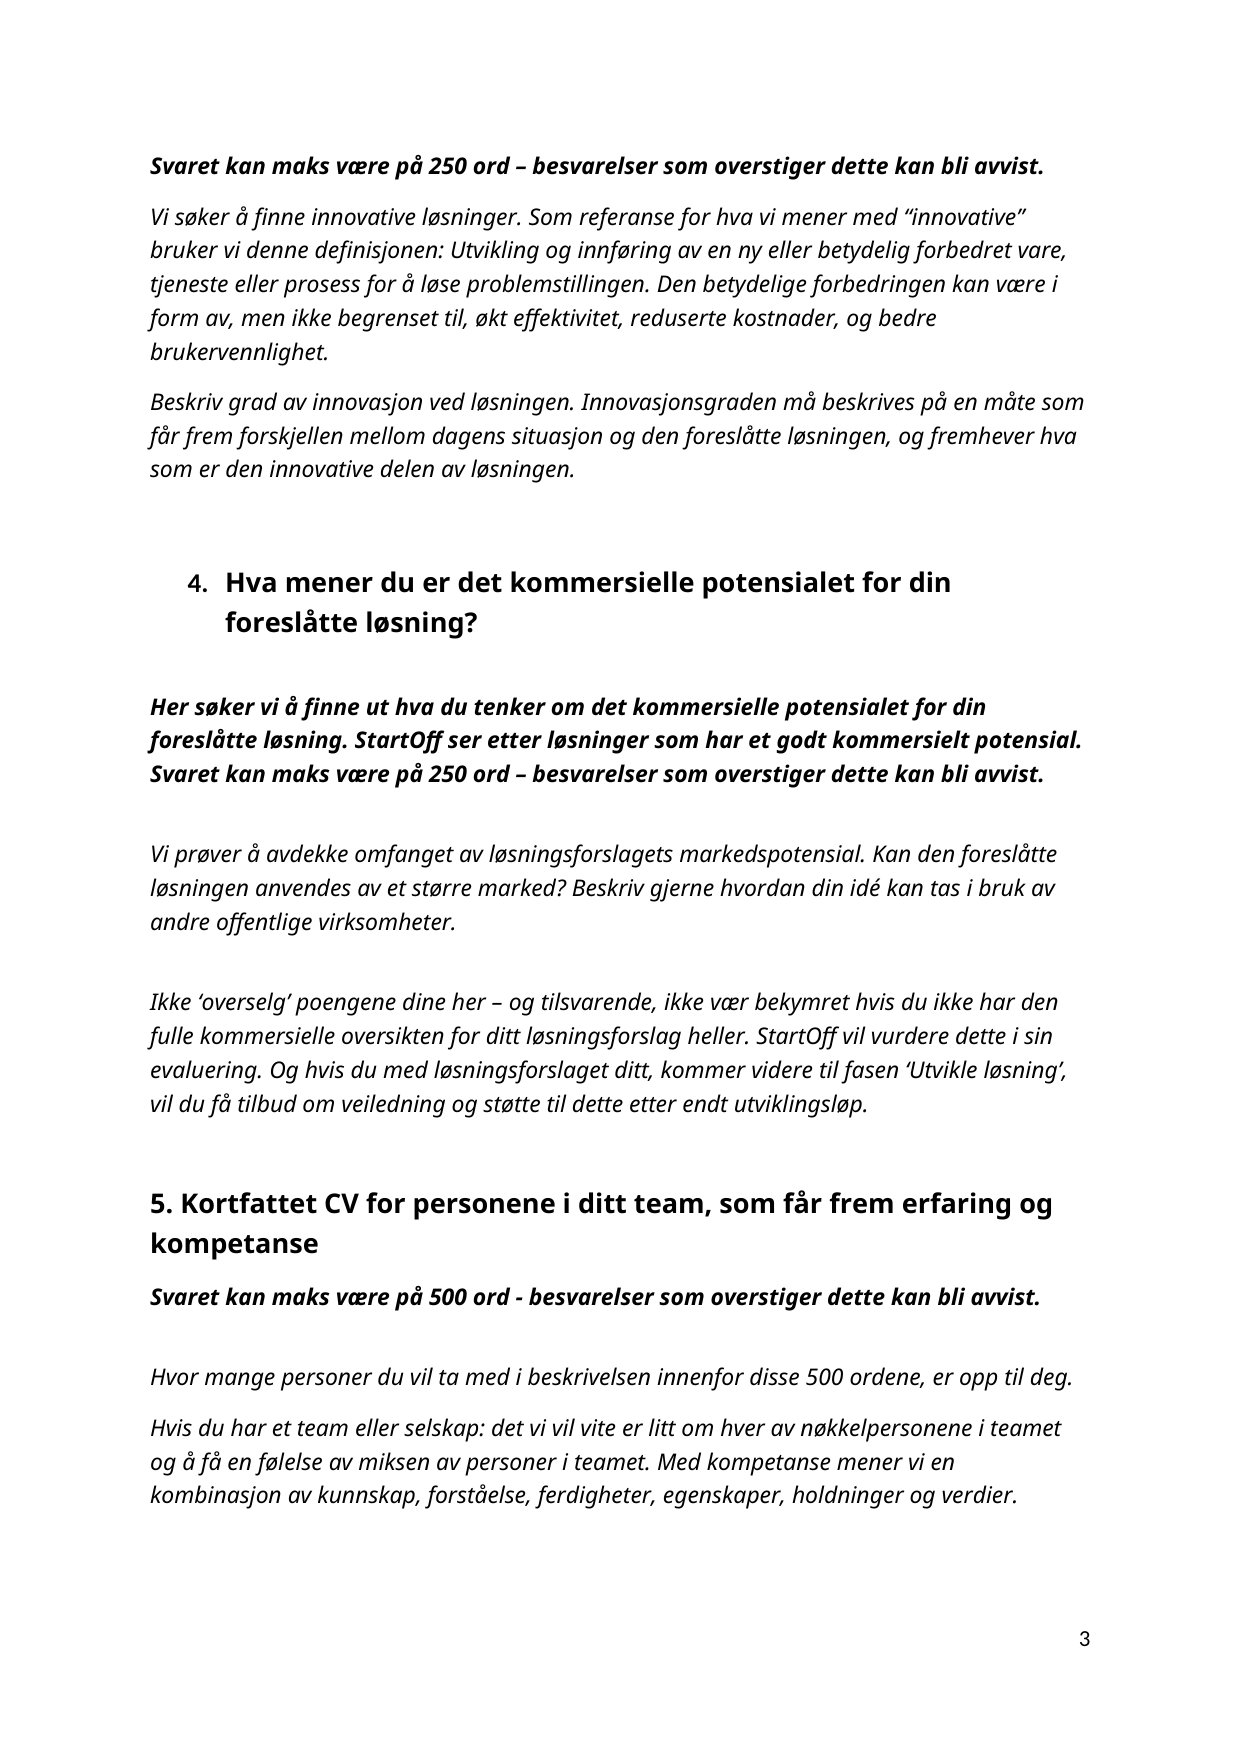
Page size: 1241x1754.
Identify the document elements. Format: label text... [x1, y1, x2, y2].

text Vi prøver å avdekke omfanget av løsningsforslagets markedspotensial. Kan den foreslåtte løsningen anvendes av et større marked? Beskriv gjerne hvordan din idé kan tas i bruk av andre offentlige virksomheter. [150, 838, 1090, 967]
list Hva mener du er det kommersielle potensialet for din foreslåtte løsning? [187, 564, 1090, 641]
text Svaret kan maks være på 500 ord - besvarelser som overstiger dette kan bli avvist. [150, 1281, 1090, 1342]
text Ikke ‘overselg’ poengene dine her – og tilsvarende, ikke vær bekymret hvis du ikke har den fulle kommersielle oversikten for ditt løsningsforslag heller. StartOff vil vurdere dette i sin evaluering. Og hvis du med løsningsforslaget ditt, kommer videre til fasen ‘Utvikle løsning’, vil du få tilbud om veiledning og støtte til dette etter endt utviklingsløp. [150, 986, 1090, 1119]
text Svaret kan maks være på 250 ord – besvarelser som overstiger dette kan bli avvist. [150, 150, 1090, 181]
text Hvis du har et team eller selskap: det vi vil vite er litt om hver av nøkkelpersonene i teamet og å få en følelse av miksen av personer i teamet. Med kompetanse mener vi en kombinasjon av kunnskap, forståelse, ferdigheter, egenskaper, holdninger og verdier. [150, 1412, 1090, 1541]
text Vi søker å finne innovative løsninger. Som referanse for hva vi mener med “innovative” bruker vi denne definisjonen: Utvikling og innføring av en ny eller betydelig forbedret vare, tjeneste eller prosess for å løse problemstillingen. Den betydelige forbedringen kan være i form av, men ikke begrenset til, økt effektivitet, reduserte kostnader, og bedre brukervennlighet. [150, 200, 1090, 367]
text Hvor mange personer du vil ta med i beskrivelsen innenfor disse 500 ordene, er opp til deg. [150, 1361, 1090, 1393]
text 5. Kortfattet CV for personene i ditt team, som får frem erfaring og kompetanse [150, 1185, 1090, 1261]
text Beskriv grad av innovasjon ved løsningen. Innovasjonsgraden må beskrives på en måte som får frem forskjellen mellom dagens situasjon og den foreslåtte løsningen, og fremhever hva som er den innovative delen av løsningen. [150, 386, 1090, 545]
text Her søker vi å finne ut hva du tenker om det kommersielle potensialet for din foreslåtte løsning. StartOff ser etter løsninger som har et godt kommersielt potensial. Svaret kan maks være på 250 ord – besvarelser som overstiger dette kan bli avvist. [150, 660, 1090, 819]
